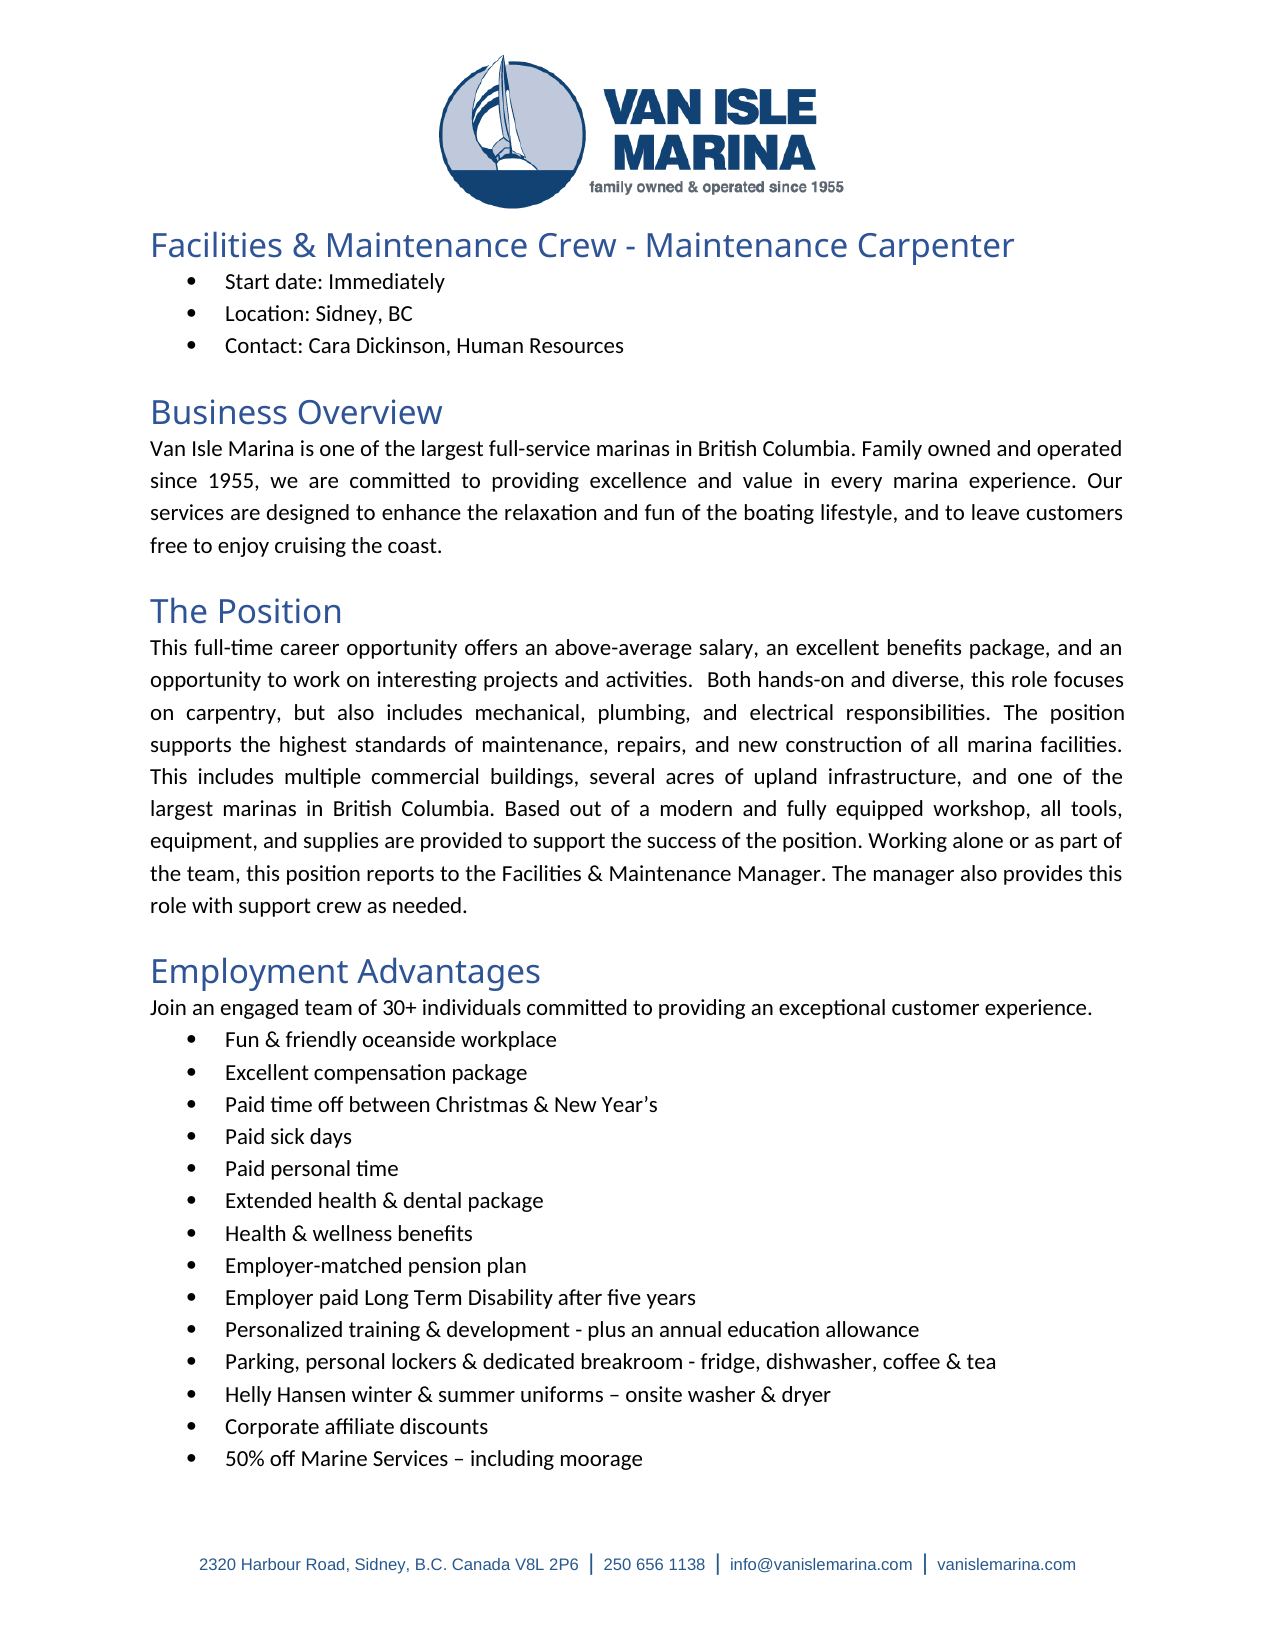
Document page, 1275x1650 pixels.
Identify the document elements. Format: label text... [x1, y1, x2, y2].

text This full-time career opportunity offers an above-average salary, an excellent benefits package, and an opportunity to work on interesting projects and activities. Both hands-on and diverse, this role focuses on carpentry, but also includes mechanical, plumbing, and electrical responsibilities. The position supports the highest standards of maintenance, repairs, and new construction of all marina facilities. This includes multiple commercial buildings, several acres of upland infrastructure, and one of the largest marinas in British Columbia. Based out of a modern and fully equipped workshop, all tools, equipment, and supplies are provided to support the success of the position. Working alone or as part of the team, this position reports to the Facilities & Maintenance Manager. The manager also provides this role with support crew as needed. [150, 633, 1125, 919]
list Excellent compensation package [187, 1058, 1125, 1086]
text Employment Advantages [150, 948, 1125, 993]
list Helly Hansen winter & summer uniforms – onsite washer & dryer [187, 1380, 1125, 1408]
list Employer paid Long Term Disability after five years [187, 1283, 1125, 1311]
list Start date: Immediately [187, 267, 1125, 295]
text Join an engaged team of 30+ individuals committed to providing an exceptional customer experience. [150, 993, 1125, 1021]
list Fun & friendly oceanside workplace [187, 1026, 1125, 1054]
list Health & wellness benefits [187, 1219, 1125, 1247]
list Parking, personal lockers & dedicated breakroom - fridge, dishwasher, coffee & tea [187, 1347, 1125, 1376]
picture [420, 45, 855, 222]
list Location: Sidney, BC [187, 299, 1125, 327]
list Contact: Cara Dickinson, Human Resources [187, 332, 1125, 359]
list Corporate affiliate discounts [187, 1412, 1125, 1440]
list Paid sick days [187, 1122, 1125, 1150]
text Van Isle Marina is one of the largest full-service marinas in British Columbia. Family owned and operated since 1955, we are committed to providing excellence and value in every marina experience. Our services are designed to enhance the relaxation and fun of the boating lifestyle, and to leave customers free to enjoy cruising the coast. [150, 434, 1125, 559]
list Paid personal time [187, 1154, 1125, 1182]
subtitle Facilities & Maintenance Crew - Maintenance Carpenter [150, 222, 1125, 267]
list Employer-matched pension plan [187, 1251, 1125, 1279]
list Extended health & dental package [187, 1187, 1125, 1214]
list Personalized training & development - plus an annual education allowance [187, 1315, 1125, 1343]
list 50% off Marine Services – including moorage [187, 1444, 1125, 1472]
subtitle The Position [150, 588, 1125, 633]
subtitle Business Overview [150, 389, 1125, 434]
list Paid time off between Christmas & New Year’s [187, 1090, 1125, 1118]
